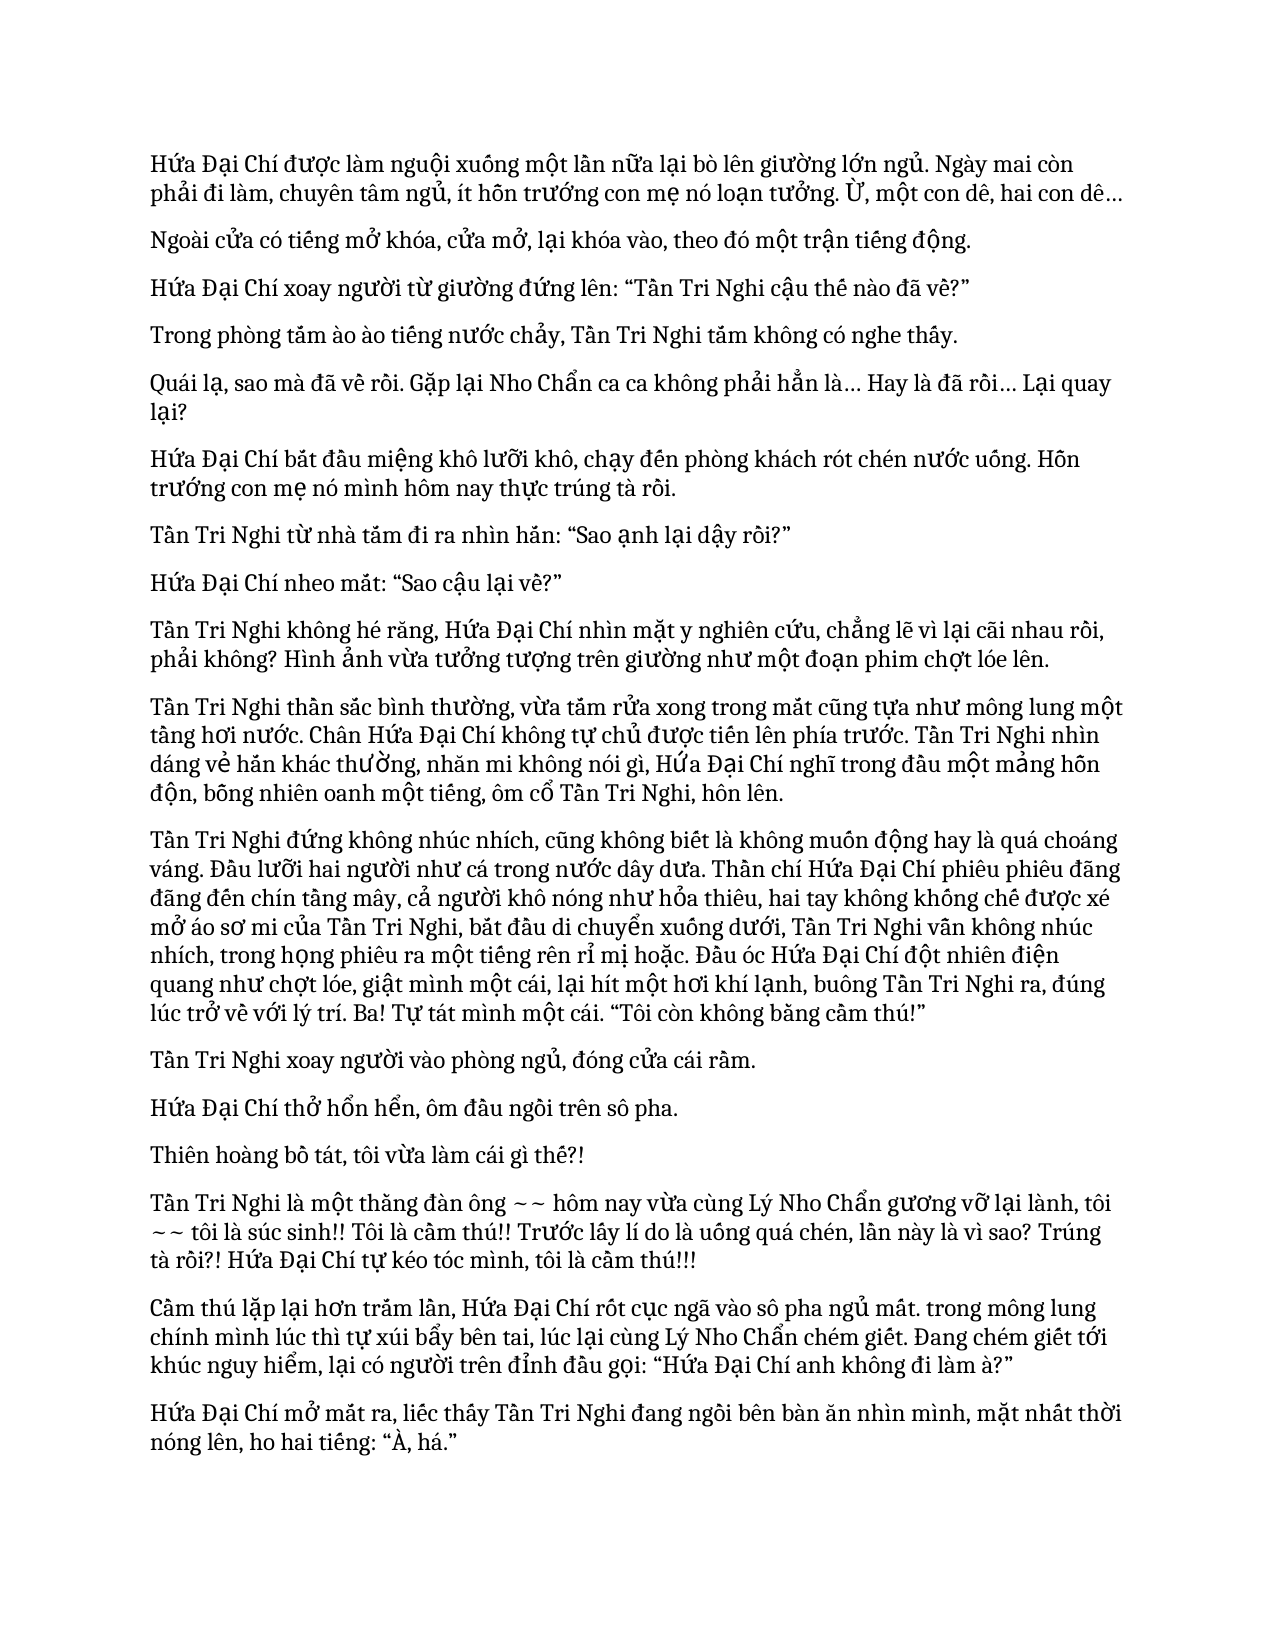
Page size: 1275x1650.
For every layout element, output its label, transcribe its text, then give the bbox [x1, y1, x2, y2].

text Tần Tri Nghi không hé răng, Hứa Đại Chí nhìn mặt y nghiên cứu, chẳng lẽ vì lại cãi nhau rồi, phải không? Hình ảnh vừa tưởng tượng trên giường như một đoạn phim chợt lóe lên. [150, 616, 1125, 674]
text Tần Tri Nghi từ nhà tắm đi ra nhìn hắn: “Sao ạnh lại dậy rồi?” [150, 521, 1125, 550]
text Hứa Đại Chí thở hổn hển, ôm đầu ngồi trên sô pha. [150, 1094, 1125, 1122]
text Hứa Đại Chí được làm nguội xuống một lần nữa lại bò lên giường lớn ngủ. Ngày mai còn phải đi làm, chuyên tâm ngủ, ít hỗn trướng con mẹ nó loạn tưởng. Ừ, một con dê, hai con dê… [150, 150, 1125, 207]
text Tần Tri Nghi là một thằng đàn ông ~~ hôm nay vừa cùng Lý Nho Chẩn gương vỡ lại lành, tôi ~~ tôi là súc sinh!! Tôi là cầm thú!! Trước lấy lí do là uống quá chén, lần này là vì sao? Trúng tà rồi?! Hứa Đại Chí tự kéo tóc mình, tôi là cầm thú!!! [150, 1189, 1125, 1275]
text Hứa Đại Chí nheo mắt: “Sao cậu lại về?” [150, 569, 1125, 597]
text Tần Tri Nghi thần sắc bình thường, vừa tắm rửa xong trong mắt cũng tựa như mông lung một tầng hơi nước. Chân Hứa Đại Chí không tự chủ được tiến lên phía trước. Tần Tri Nghi nhìn dáng vẻ hắn khác thường, nhăn mi không nói gì, Hứa Đại Chí nghĩ trong đầu một mảng hỗn độn, bỗng nhiên oanh một tiếng, ôm cổ Tần Tri Nghi, hôn lên. [150, 692, 1125, 807]
text Quái lạ, sao mà đã về rồi. Gặp lại Nho Chẩn ca ca không phải hẳn là… Hay là đã rồi… Lại quay lại? [150, 369, 1125, 426]
text Cầm thú lặp lại hơn trắm lần, Hứa Đại Chí rốt cục ngã vào sô pha ngủ mất. trong mông lung chính mình lúc thì tự xúi bẩy bên tai, lúc lại cùng Lý Nho Chẩn chém giết. Đang chém giết tới khúc nguy hiểm, lại có người trên đỉnh đầu gọi: “Hứa Đại Chí anh không đi làm à?” [150, 1294, 1125, 1380]
text Hứa Đại Chí xoay người từ giường đứng lên: “Tần Tri Nghi cậu thế nào đã về?” [150, 274, 1125, 302]
text Hứa Đại Chí bắt đầu miệng khô lưỡi khô, chạy đến phòng khách rót chén nước uống. Hỗn trướng con mẹ nó mình hôm nay thực trúng tà rồi. [150, 445, 1125, 502]
text Ngoài cửa có tiếng mở khóa, cửa mở, lại khóa vào, theo đó một trận tiếng động. [150, 226, 1125, 255]
text Trong phòng tắm ào ào tiếng nước chảy, Tần Tri Nghi tắm không có nghe thấy. [150, 321, 1125, 350]
text Tần Tri Nghi đứng không nhúc nhích, cũng không biết là không muốn động hay là quá choáng váng. Đầu lưỡi hai người như cá trong nước dây dưa. Thần chí Hứa Đại Chí phiêu phiêu đãng đãng đến chín tầng mây, cả người khô nóng như hỏa thiêu, hai tay không khống chế được xé mở áo sơ mi của Tần Tri Nghi, bắt đầu di chuyển xuống dưới, Tần Tri Nghi vẫn không nhúc nhích, trong họng phiêu ra một tiếng rên rỉ mị hoặc. Đầu óc Hứa Đại Chí đột nhiên điện quang như chợt lóe, giật mình một cái, lại hít một hơi khí lạnh, buông Tần Tri Nghi ra, đúng lúc trở về với lý trí. Ba! Tự tát mình một cái. “Tôi còn không bằng cầm thú!” [150, 826, 1125, 1027]
text Tần Tri Nghi xoay người vào phòng ngủ, đóng cửa cái rầm. [150, 1046, 1125, 1075]
text Hứa Đại Chí mở mắt ra, liếc thấy Tần Tri Nghi đang ngồi bên bàn ăn nhìn mình, mặt nhất thời nóng lên, ho hai tiếng: “À, há.” [150, 1399, 1125, 1456]
text Thiên hoàng bồ tát, tôi vừa làm cái gì thế?! [150, 1141, 1125, 1170]
